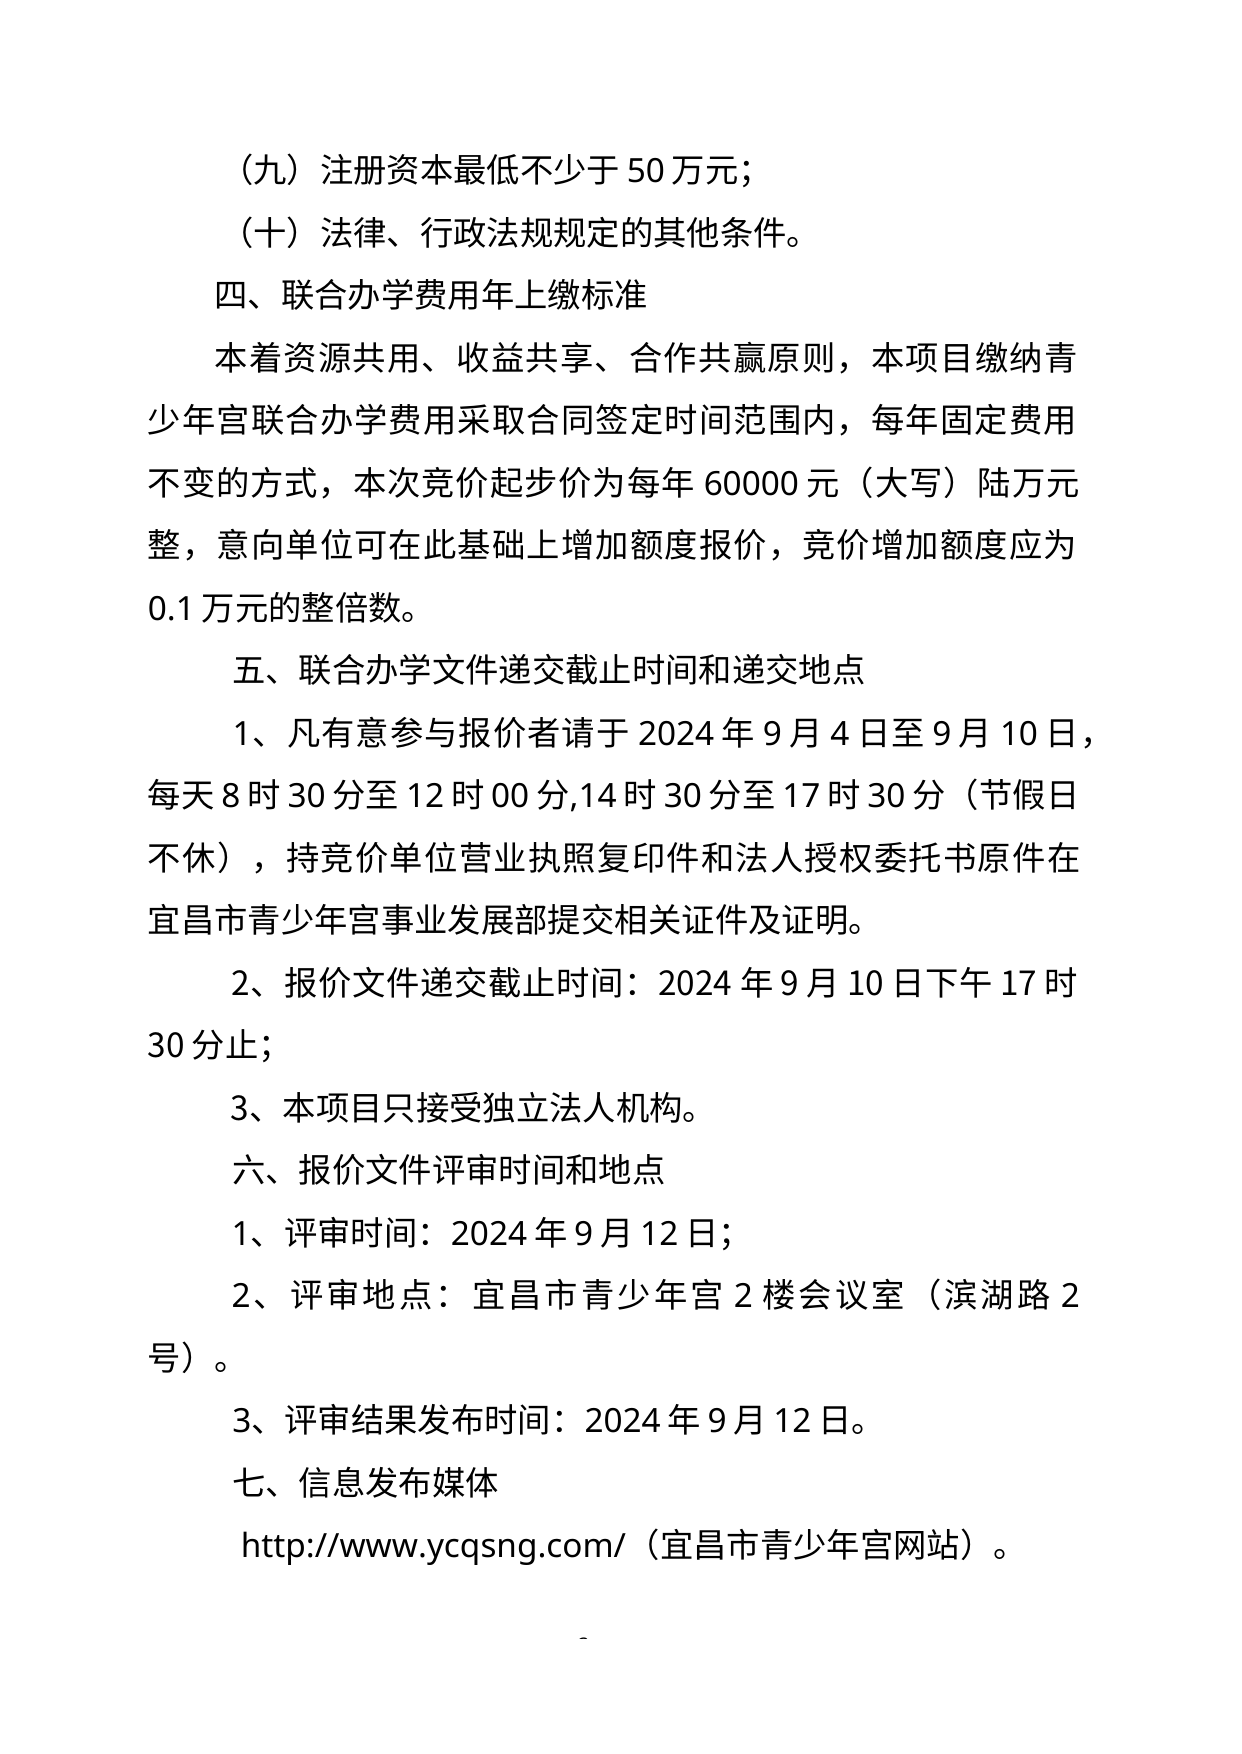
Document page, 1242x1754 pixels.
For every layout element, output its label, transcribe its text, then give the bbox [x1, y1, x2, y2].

text http://www.ycqsng.com/（宜昌市青少年宫网站）。 [148, 1508, 1080, 1570]
text 七、信息发布媒体 [148, 1445, 1080, 1508]
text 1、凡有意参与报价者请于2024年9月4日至9月10日，每天8时30分至12时00分,14时30分至17时30分（节假日不休），持竞价单位营业执照复印件和法人授权委托书原件在宜昌市青少年宫事业发展部提交相关证件及证明。 [148, 695, 1080, 945]
text 3、本项目只接受独立法人机构。 [148, 1070, 1078, 1133]
text （九）注册资本最低不少于50万元； [202, 133, 1078, 195]
text 六、报价文件评审时间和地点 [148, 1133, 1080, 1195]
text 本着资源共用、收益共享、合作共赢原则，本项目缴纳青少年宫联合办学费用采取合同签定时间范围内，每年固定费用不变的方式，本次竞价起步价为每年60000元（大写）陆万元整，意向单位可在此基础上增加额度报价，竞价增加额度应为0.1万元的整倍数。 [148, 320, 1080, 633]
text （十）法律、行政法规规定的其他条件。 [202, 195, 1078, 258]
text 1、评审时间：2024年9月12日； [148, 1195, 1080, 1258]
text 五、联合办学文件递交截止时间和递交地点 [148, 633, 1080, 695]
text 四、联合办学费用年上缴标准 [148, 258, 1078, 320]
text 2、报价文件递交截止时间：2024年9月10日下午17时30分止； [148, 945, 1078, 1070]
text 2、评审地点：宜昌市青少年宫2楼会议室（滨湖路2号）。 [148, 1258, 1080, 1383]
text 3、评审结果发布时间：2024年9月12日。 [148, 1383, 1078, 1445]
